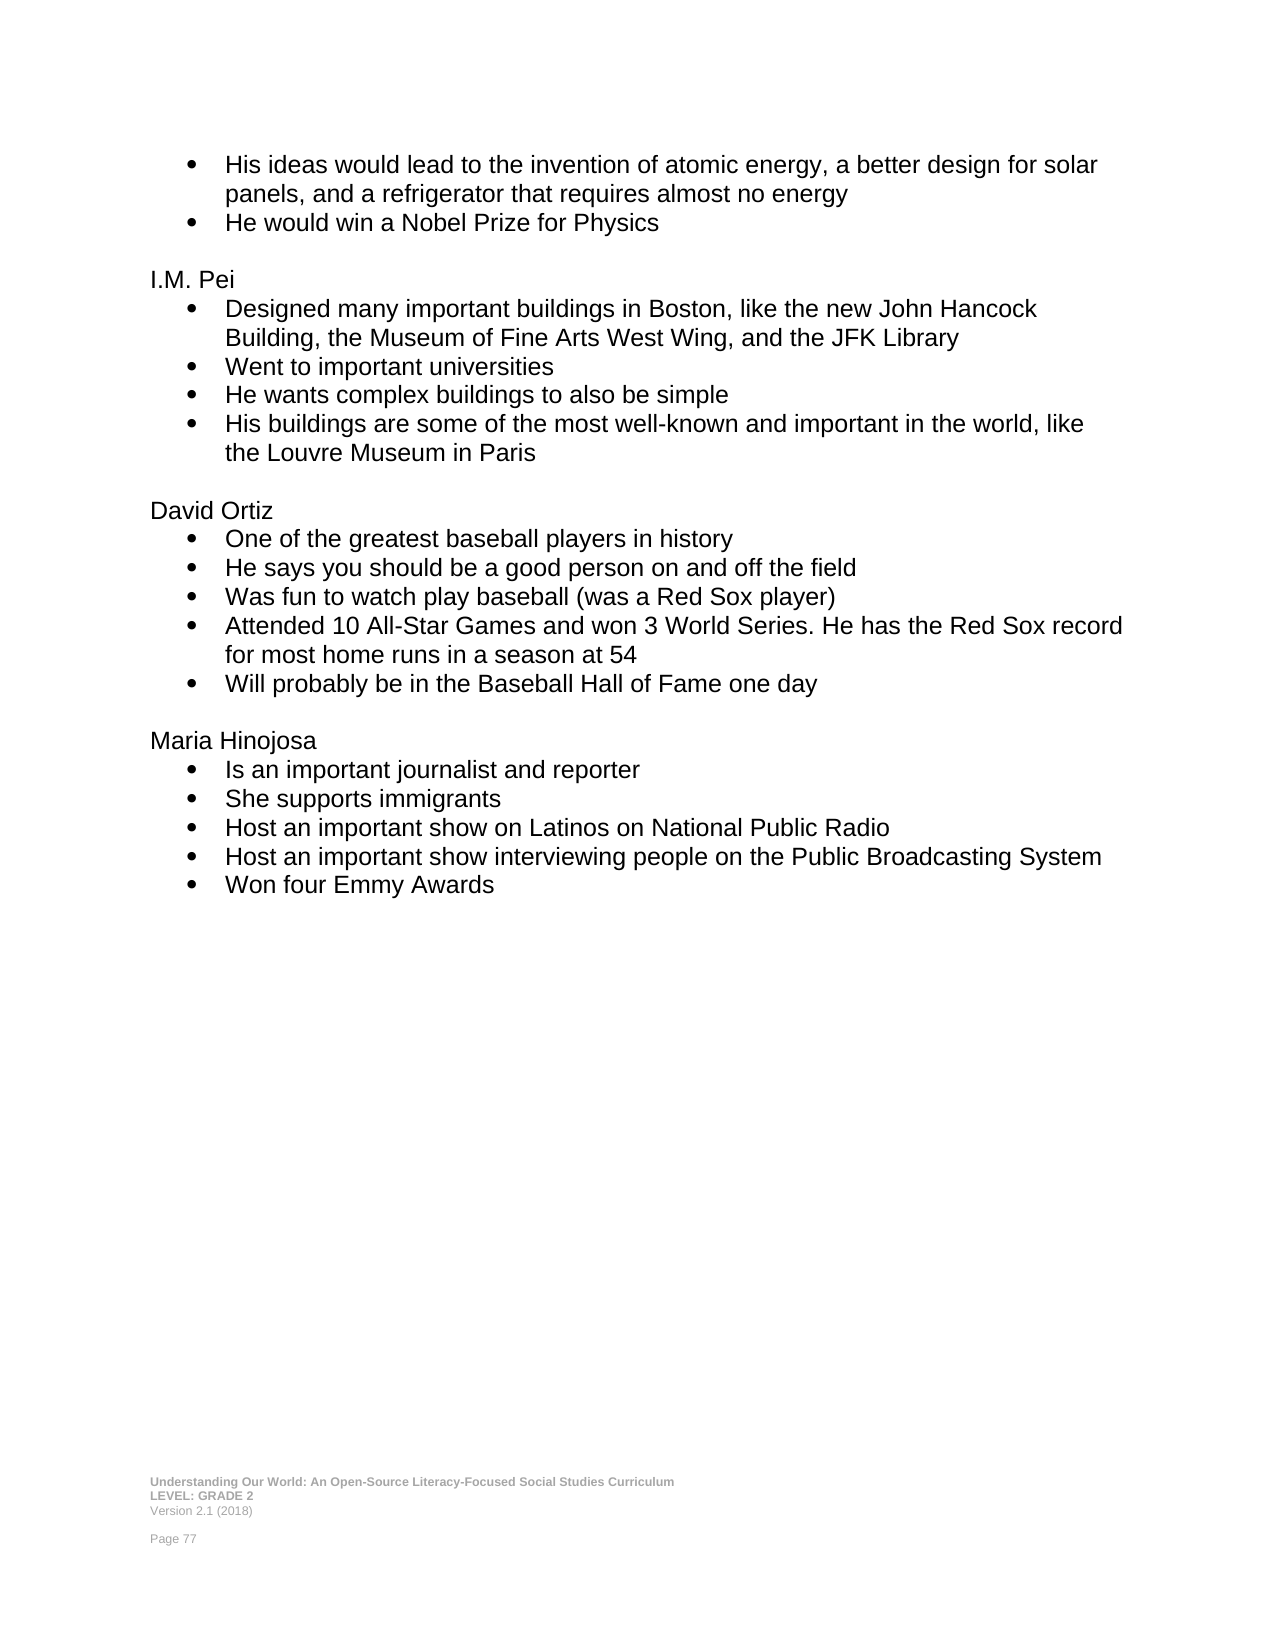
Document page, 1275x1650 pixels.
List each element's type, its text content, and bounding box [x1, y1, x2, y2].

text I.M. Pei [150, 265, 1125, 294]
text David Ortiz [150, 496, 1125, 524]
list Was fun to watch play baseball (was a Red Sox player) [187, 582, 1125, 611]
list He would win a Nobel Prize for Physics [187, 208, 1125, 236]
text Maria Hinojosa [150, 726, 1125, 755]
list Host an important show on Latinos on National Public Radio [187, 813, 1125, 841]
list Will probably be in the Baseball Hall of Fame one day [187, 668, 1125, 697]
list His buildings are some of the most well-known and important in the world, like the Louvre Museum in Paris [187, 409, 1125, 467]
list Designed many important buildings in Boston, like the new John Hancock Building, the Museum of Fine Arts West Wing, and the JFK Library [187, 294, 1125, 352]
list Won four Emmy Awards [187, 870, 1125, 899]
list She supports immigrants [187, 784, 1125, 813]
list His ideas would lead to the invention of atomic energy, a better design for solar panels, and a refrigerator that requires almost no energy [187, 150, 1125, 208]
list Went to important universities [187, 352, 1125, 380]
list He says you should be a good person on and off the field [187, 553, 1125, 582]
list Host an important show interviewing people on the Public Broadcasting System [187, 841, 1125, 870]
list Is an important journalist and reporter [187, 755, 1125, 784]
list Attended 10 All-Star Games and won 3 World Series. He has the Red Sox record for most home runs in a season at 54 [187, 611, 1125, 668]
list One of the greatest baseball players in history [187, 524, 1125, 553]
list He wants complex buildings to also be simple [187, 380, 1125, 409]
